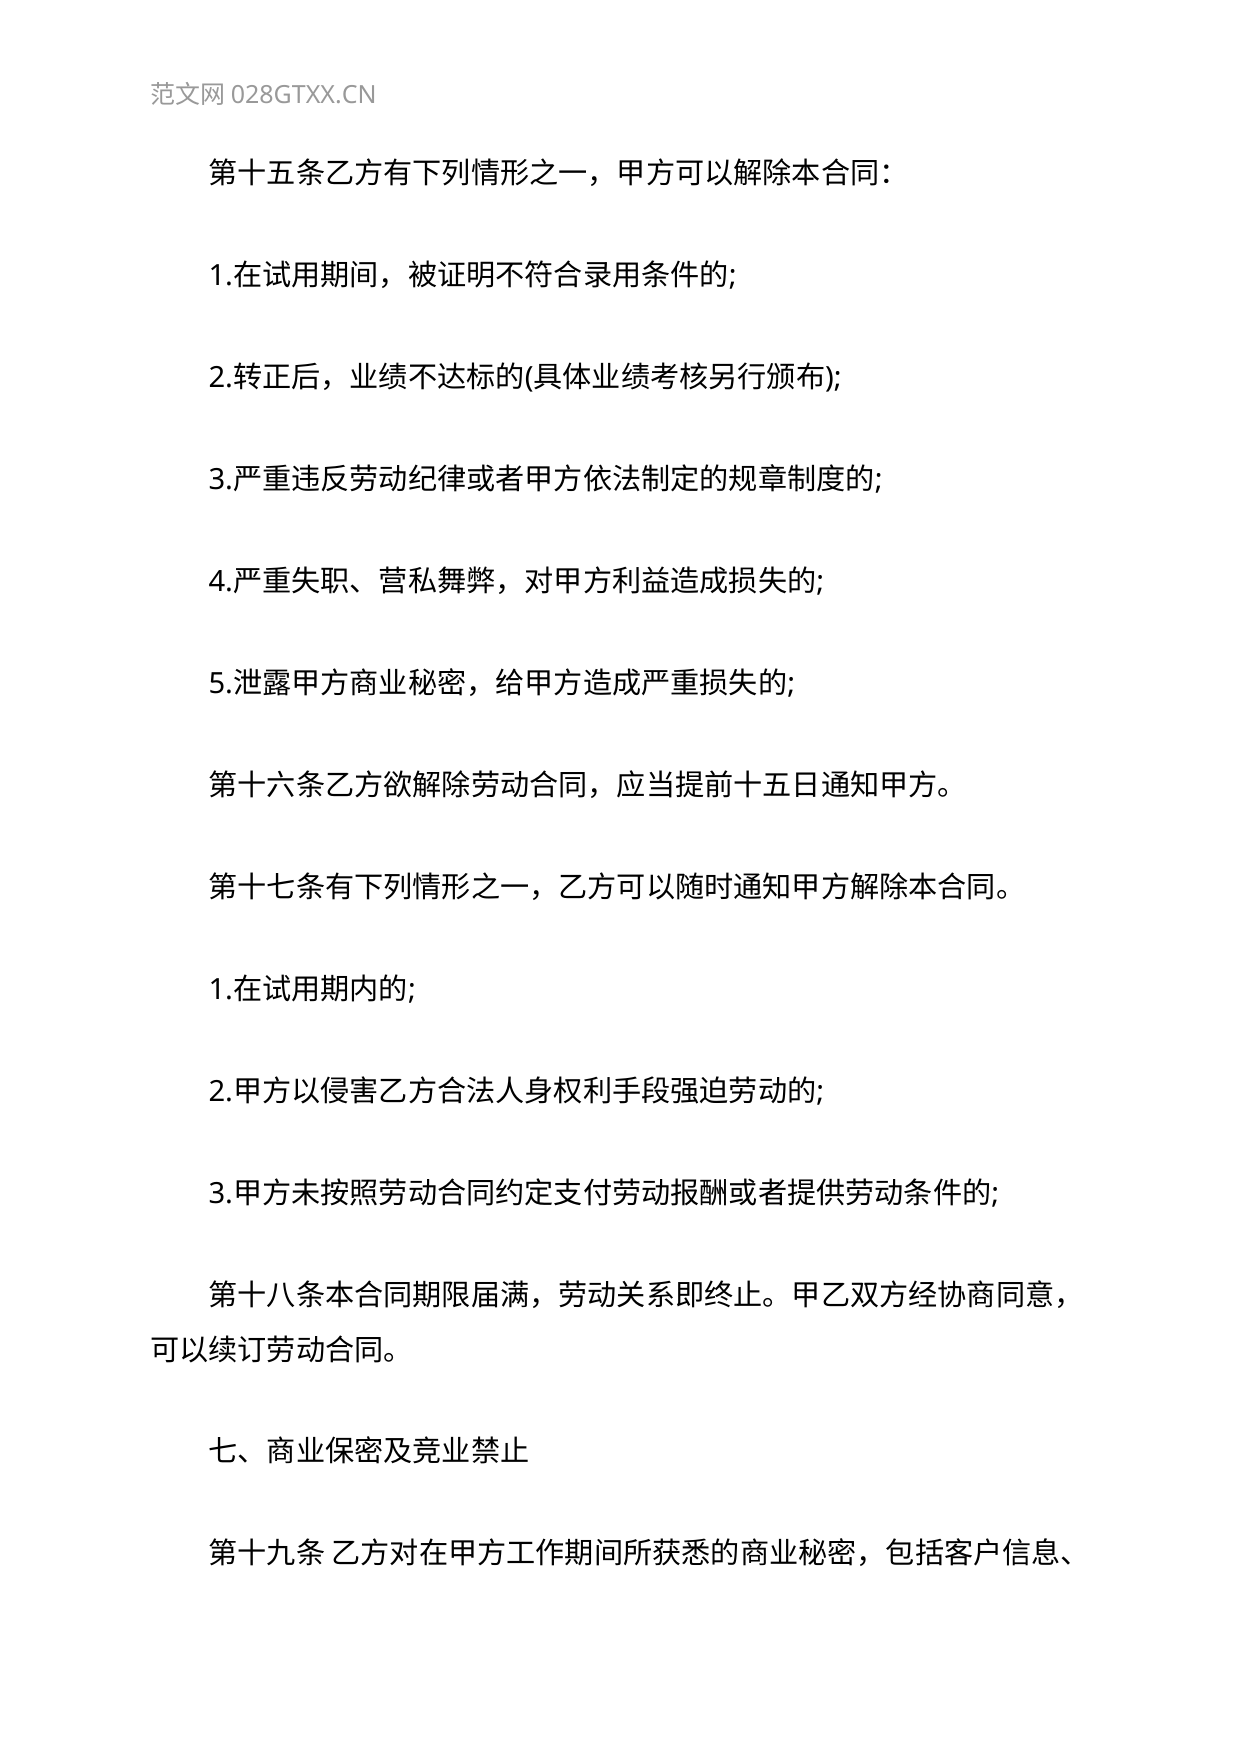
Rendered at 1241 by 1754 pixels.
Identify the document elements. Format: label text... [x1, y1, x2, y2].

text 4.严重失职、营私舞弊，对甲方利益造成损失的; [150, 558, 1090, 600]
text 第十六条乙方欲解除劳动合同，应当提前十五日通知甲方。 [150, 762, 1090, 804]
text 1.在试用期内的; [150, 965, 1090, 1008]
text 第十八条本合同期限届满，劳动关系即终止。甲乙双方经协商同意，可以续订劳动合同。 [150, 1271, 1090, 1368]
text 3.甲方未按照劳动合同约定支付劳动报酬或者提供劳动条件的; [150, 1169, 1090, 1212]
text 1.在试用期间，被证明不符合录用条件的; [150, 252, 1090, 294]
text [150, 1529, 1090, 1572]
text 第十七条有下列情形之一，乙方可以随时通知甲方解除本合同。 [150, 863, 1090, 906]
text 2.甲方以侵害乙方合法人身权利手段强迫劳动的; [150, 1067, 1090, 1109]
text 七、商业保密及竞业禁止 [150, 1428, 1090, 1470]
text 5.泄露甲方商业秘密，给甲方造成严重损失的; [150, 660, 1090, 702]
text 第十五条乙方有下列情形之一，甲方可以解除本合同： [150, 150, 1090, 192]
text 2.转正后，业绩不达标的(具体业绩考核另行颁布); [150, 354, 1090, 396]
text 3.严重违反劳动纪律或者甲方依法制定的规章制度的; [150, 456, 1090, 498]
